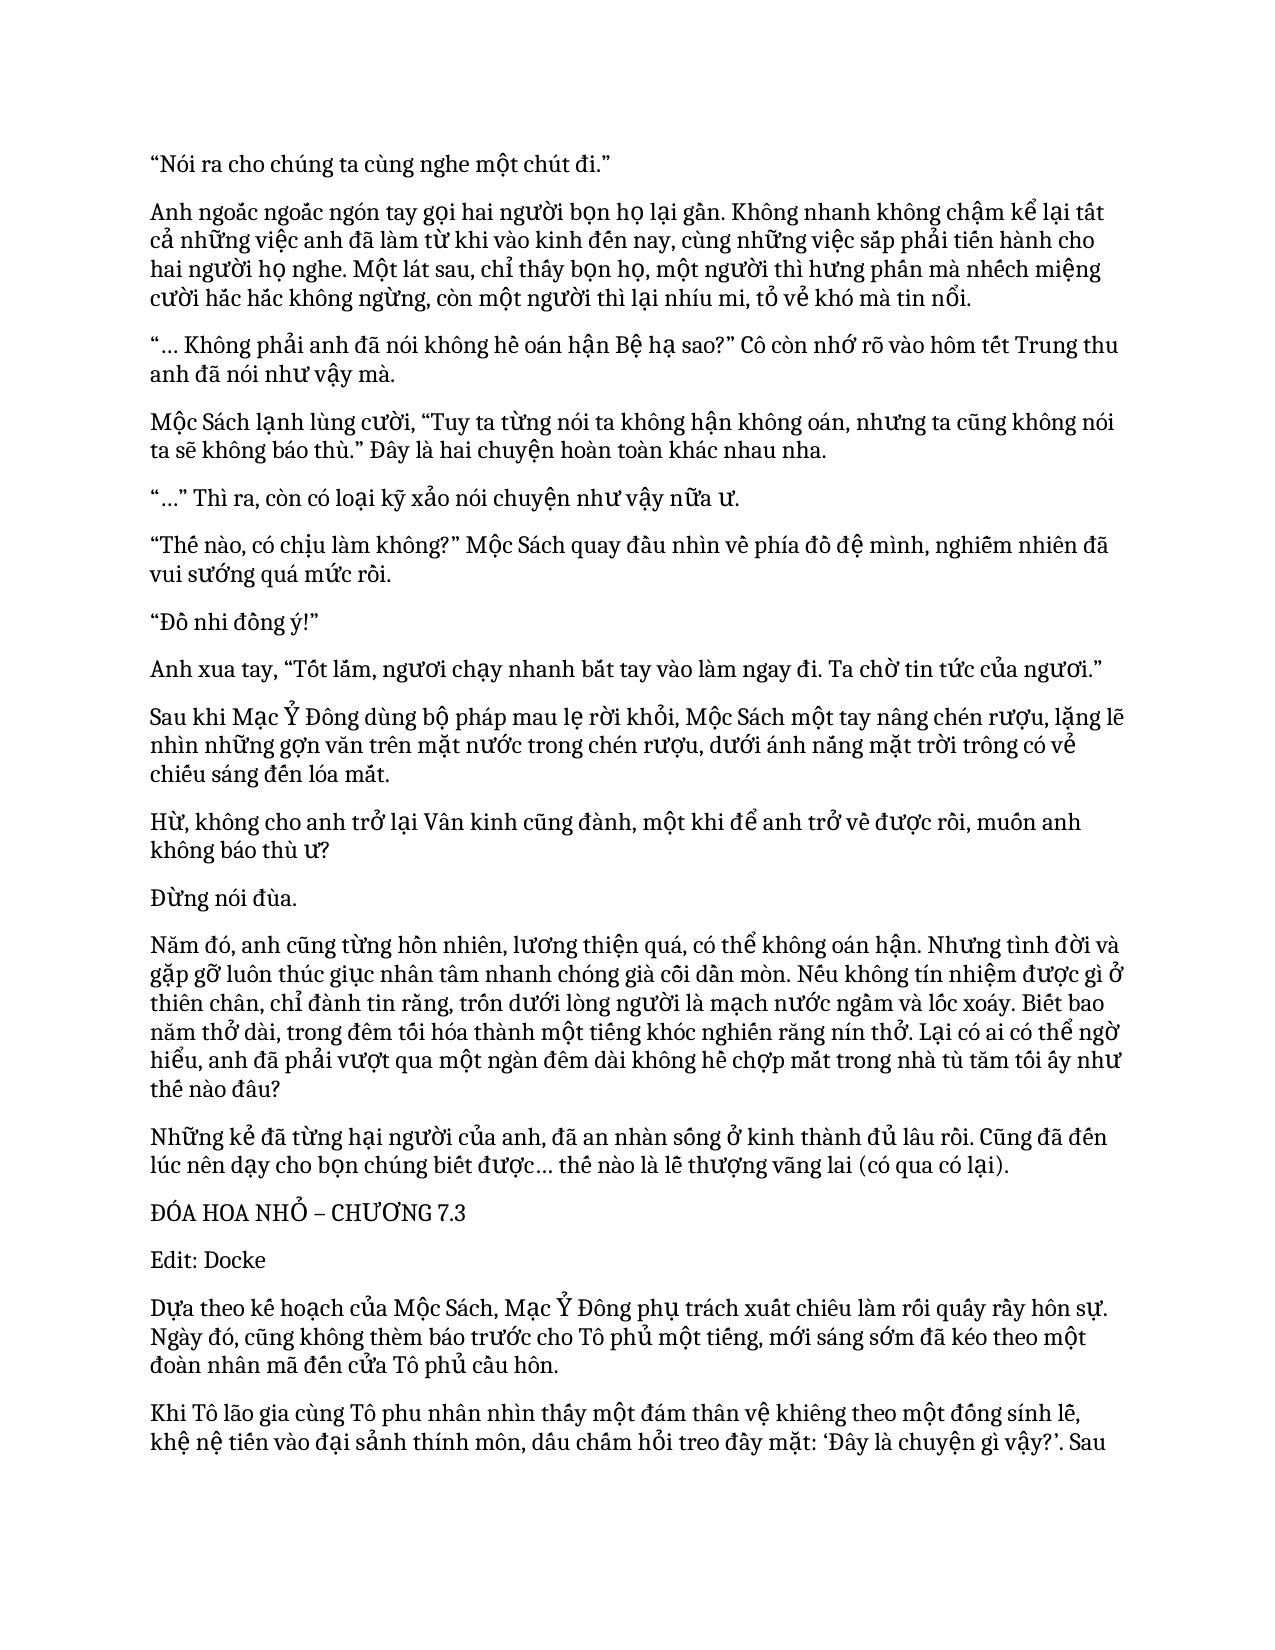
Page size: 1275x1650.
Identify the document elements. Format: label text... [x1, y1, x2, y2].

text Hừ, không cho anh trở lại Vân kinh cũng đành, một khi để anh trở về được rồi, muốn anh không báo thù ư? [150, 807, 1125, 865]
text Dựa theo kế hoạch của Mộc Sách, Mạc Ỷ Đông phụ trách xuất chiêu làm rối quấy rầy hôn sự. Ngày đó, cũng không thèm báo trước cho Tô phủ một tiếng, mới sáng sớm đã kéo theo một đoàn nhân mã đến cửa Tô phủ cầu hôn. [150, 1294, 1125, 1380]
text “…” Thì ra, còn có loại kỹ xảo nói chuyện như vậy nữa ư. [150, 484, 1125, 512]
text Anh ngoắc ngoắc ngón tay gọi hai người bọn họ lại gần. Không nhanh không chậm kể lại tất cả những việc anh đã làm từ khi vào kinh đến nay, cùng những việc sắp phải tiến hành cho hai người họ nghe. Một lát sau, chỉ thấy bọn họ, một người thì hưng phấn mà nhếch miệng cười hắc hắc không ngừng, còn một người thì lại nhíu mi, tỏ vẻ khó mà tin nổi. [150, 197, 1125, 312]
text Edit: Docke [150, 1246, 1125, 1275]
text Đừng nói đùa. [150, 884, 1125, 912]
text Sau khi Mạc Ỷ Đông dùng bộ pháp mau lẹ rời khỏi, Mộc Sách một tay nâng chén rượu, lặng lẽ nhìn những gợn văn trên mặt nước trong chén rượu, dưới ánh nắng mặt trời trông có vẻ chiếu sáng đến lóa mắt. [150, 702, 1125, 789]
text “Thế nào, có chịu làm không?” Mộc Sách quay đầu nhìn về phía đồ đệ mình, nghiễm nhiên đã vui sướng quá mức rồi. [150, 531, 1125, 589]
text Những kẻ đã từng hại người của anh, đã an nhàn sống ở kinh thành đủ lâu rồi. Cũng đã đến lúc nên dạy cho bọn chúng biết được… thế nào là lễ thượng vãng lai (có qua có lại). [150, 1122, 1125, 1180]
text “Nói ra cho chúng ta cùng nghe một chút đi.” [150, 150, 1125, 179]
text Anh xua tay, “Tốt lắm, ngươi chạy nhanh bắt tay vào làm ngay đi. Ta chờ tin tức của ngươi.” [150, 655, 1125, 684]
text “… Không phải anh đã nói không hề oán hận Bệ hạ sao?” Cô còn nhớ rõ vào hôm tết Trung thu anh đã nói như vậy mà. [150, 331, 1125, 389]
text Năm đó, anh cũng từng hồn nhiên, lương thiện quá, có thể không oán hận. Nhưng tình đời và gặp gỡ luôn thúc giục nhân tâm nhanh chóng già cỗi dần mòn. Nếu không tín nhiệm được gì ở thiên chân, chỉ đành tin rằng, trốn dưới lòng người là mạch nước ngầm và lốc xoáy. Biết bao năm thở dài, trong đêm tối hóa thành một tiếng khóc nghiến răng nín thở. Lại có ai có thể ngờ hiểu, anh đã phải vượt qua một ngàn đêm dài không hề chợp mắt trong nhà tù tăm tối ấy như thế nào đâu? [150, 931, 1125, 1104]
text ĐÓA HOA NHỎ – CHƯƠNG 7.3 [150, 1199, 1125, 1227]
text “Đồ nhi đồng ý!” [150, 607, 1125, 636]
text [150, 1399, 1125, 1456]
text Mộc Sách lạnh lùng cười, “Tuy ta từng nói ta không hận không oán, nhưng ta cũng không nói ta sẽ không báo thù.” Đây là hai chuyện hoàn toàn khác nhau nha. [150, 407, 1125, 465]
